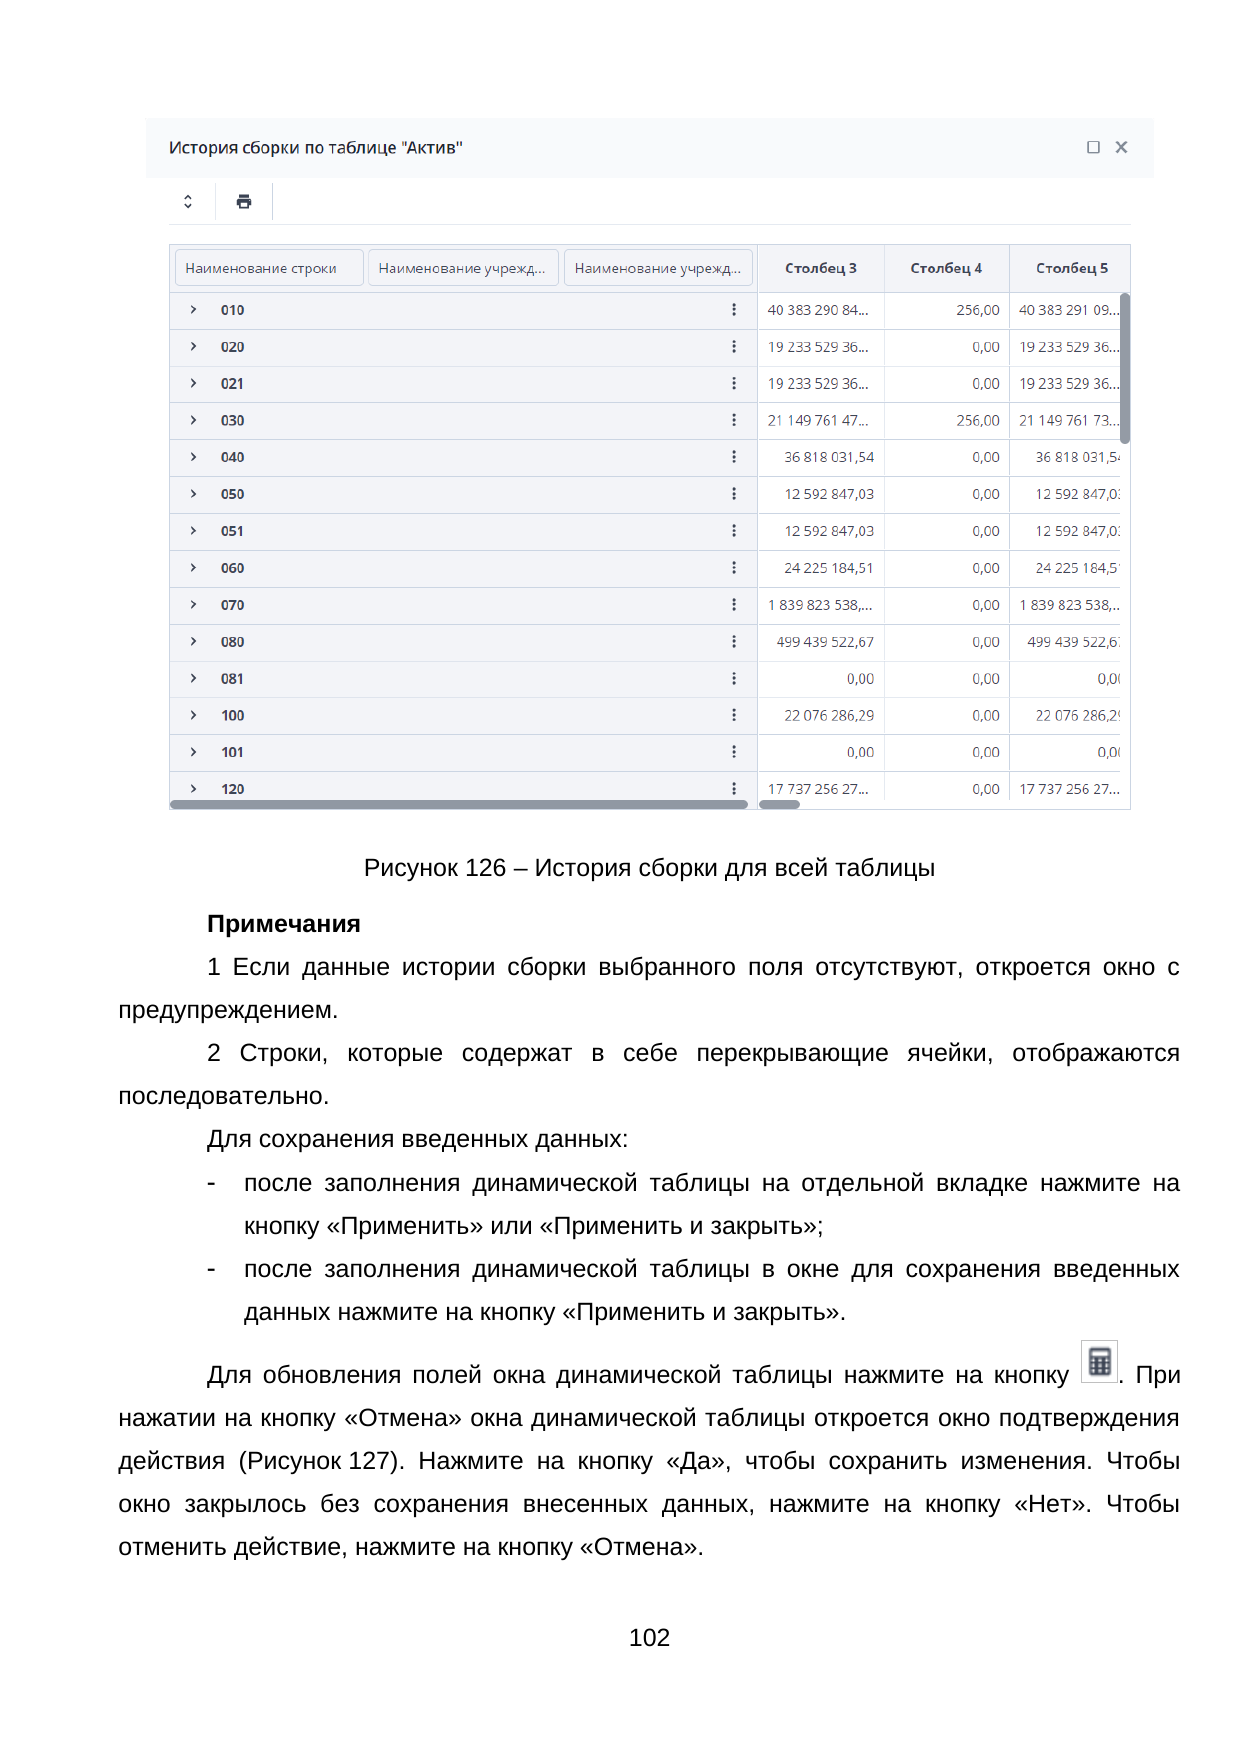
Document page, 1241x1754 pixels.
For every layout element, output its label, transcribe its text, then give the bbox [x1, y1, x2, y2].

picture [1082, 1341, 1117, 1382]
list после заполнения динамической таблицы на отдельной вкладке нажмите на кнопку «Применить» или «Применить и закрыть»; [207, 1167, 1181, 1239]
list после заполнения динамической таблицы в окне для сохранения введенных данных нажмите на кнопку «Применить и закрыть». [207, 1254, 1181, 1326]
text 2 Строки, которые содержат в себе перекрывающие ячейки, отображаются последовательно. [118, 1038, 1181, 1110]
text Примечания [118, 909, 1181, 937]
text Для обновления полей окна динамической таблицы нажмите на кнопку . При нажатии на кнопку «Отмена» окна динамической таблицы откроется окно подтверждения действия (Рисунок 127). Нажмите на кнопку «Да», чтобы сохранить изменения. Чтобы окно закрылось без сохранения внесенных данных, нажмите на кнопку «Нет». Чтобы отменить действие, нажмите на кнопку «Отмена». [118, 1340, 1181, 1561]
text 1 Если данные истории сборки выбранного поля отсутствуют, откроется окно с предупреждением. [118, 952, 1181, 1024]
text Для сохранения введенных данных: [118, 1124, 1181, 1153]
picture [145, 118, 1155, 827]
title Рисунок 126 – История сборки для всей таблицы [118, 853, 1181, 882]
